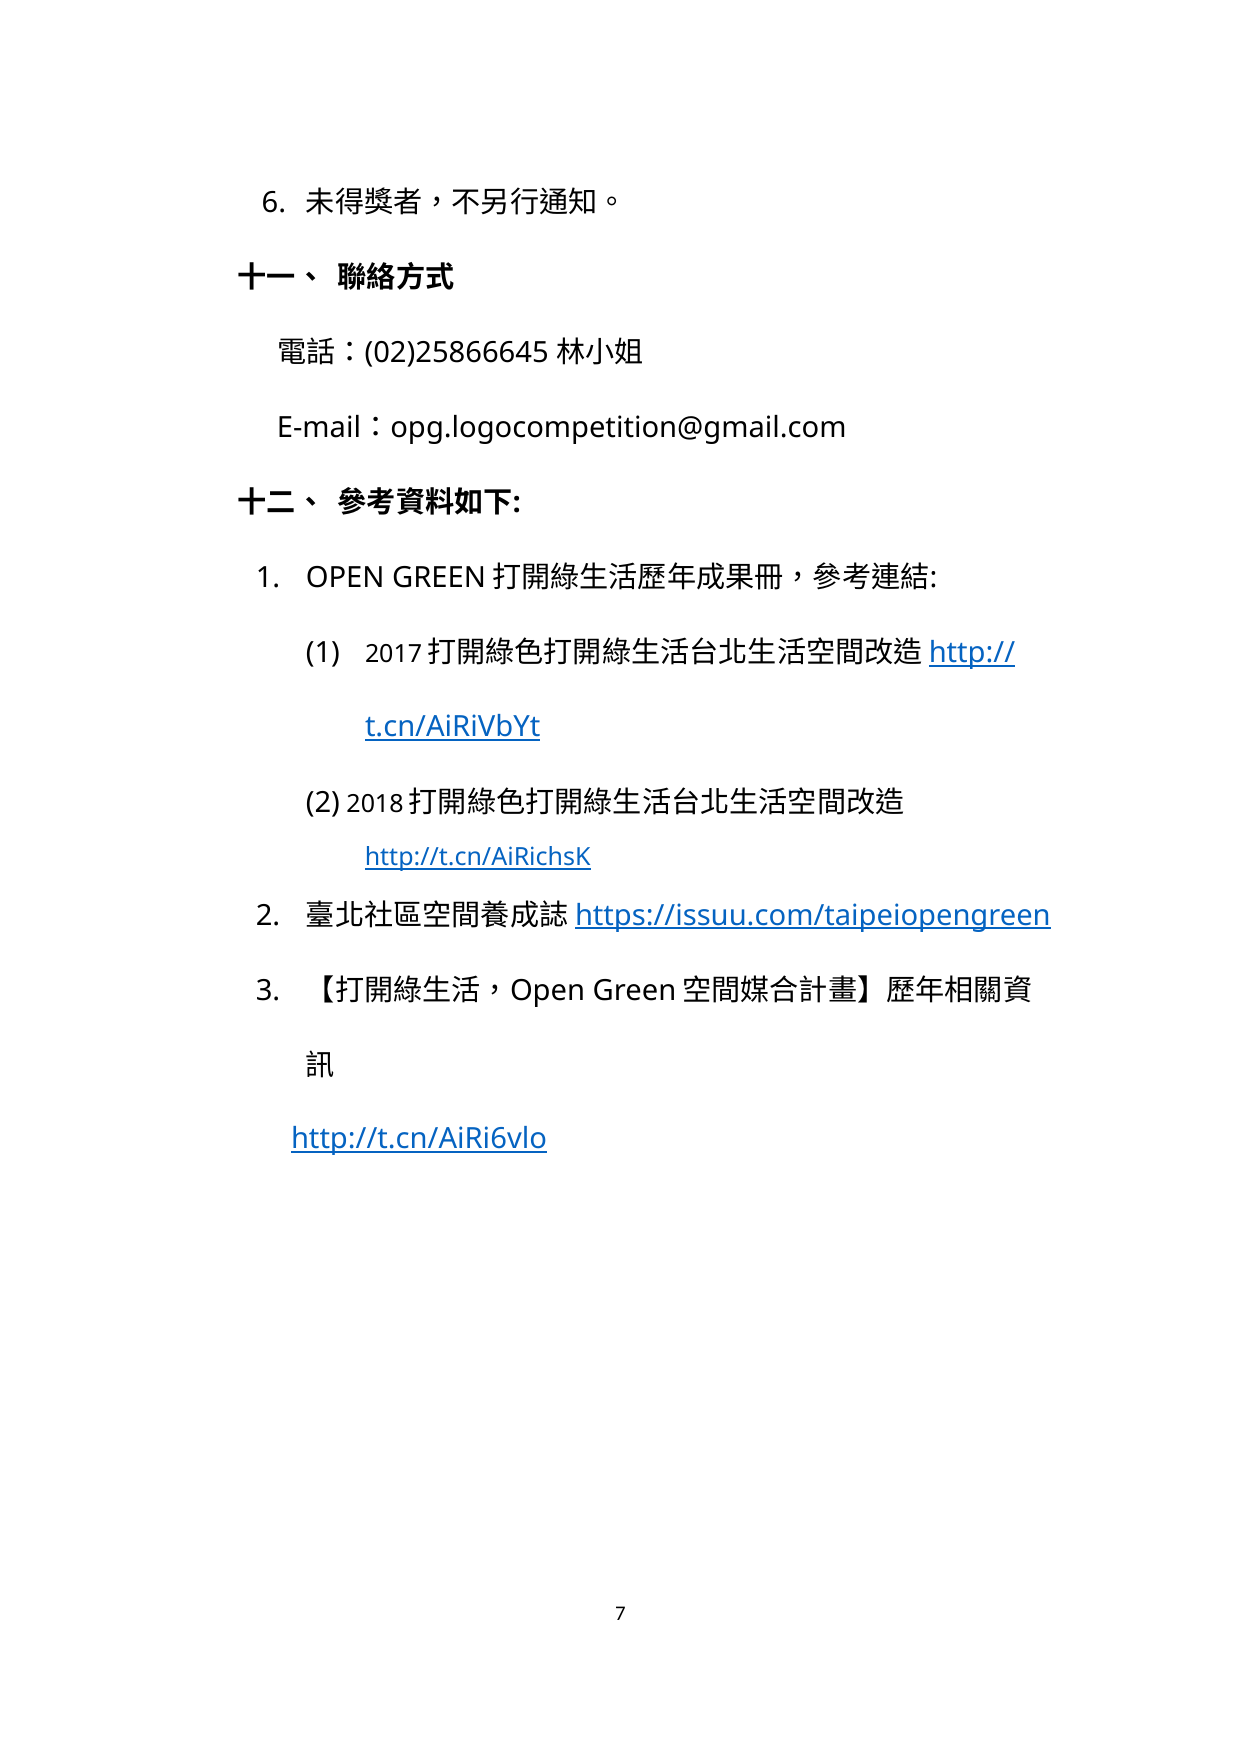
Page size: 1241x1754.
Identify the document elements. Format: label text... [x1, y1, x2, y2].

list 聯絡方式 [237, 237, 1053, 312]
text E-mail：opg.logocompetition@gmail.com [246, 387, 1053, 462]
list 未得獎者，不另行通知。 [261, 162, 1053, 237]
list 參考資料如下: [237, 462, 1053, 537]
list 臺北社區空間養成誌 https://issuu.com/taipeiopengreen [256, 875, 1053, 950]
text http://t.cn/AiRi6vlo [291, 1100, 1053, 1175]
list 2017打開綠色打開綠生活台北生活空間改造http://t.cn/AiRiVbYt [306, 612, 1053, 762]
list OPEN GREEN打開綠生活歷年成果冊，參考連結: [256, 537, 1053, 612]
text 電話：(02)25866645 林小姐 [246, 312, 1053, 387]
list 【打開綠生活，Open Green空間媒合計畫】歷年相關資訊 [256, 950, 1053, 1100]
list (2) 2018打開綠色打開綠生活台北生活空間改造 http://t.cn/AiRichsK [306, 762, 1053, 875]
